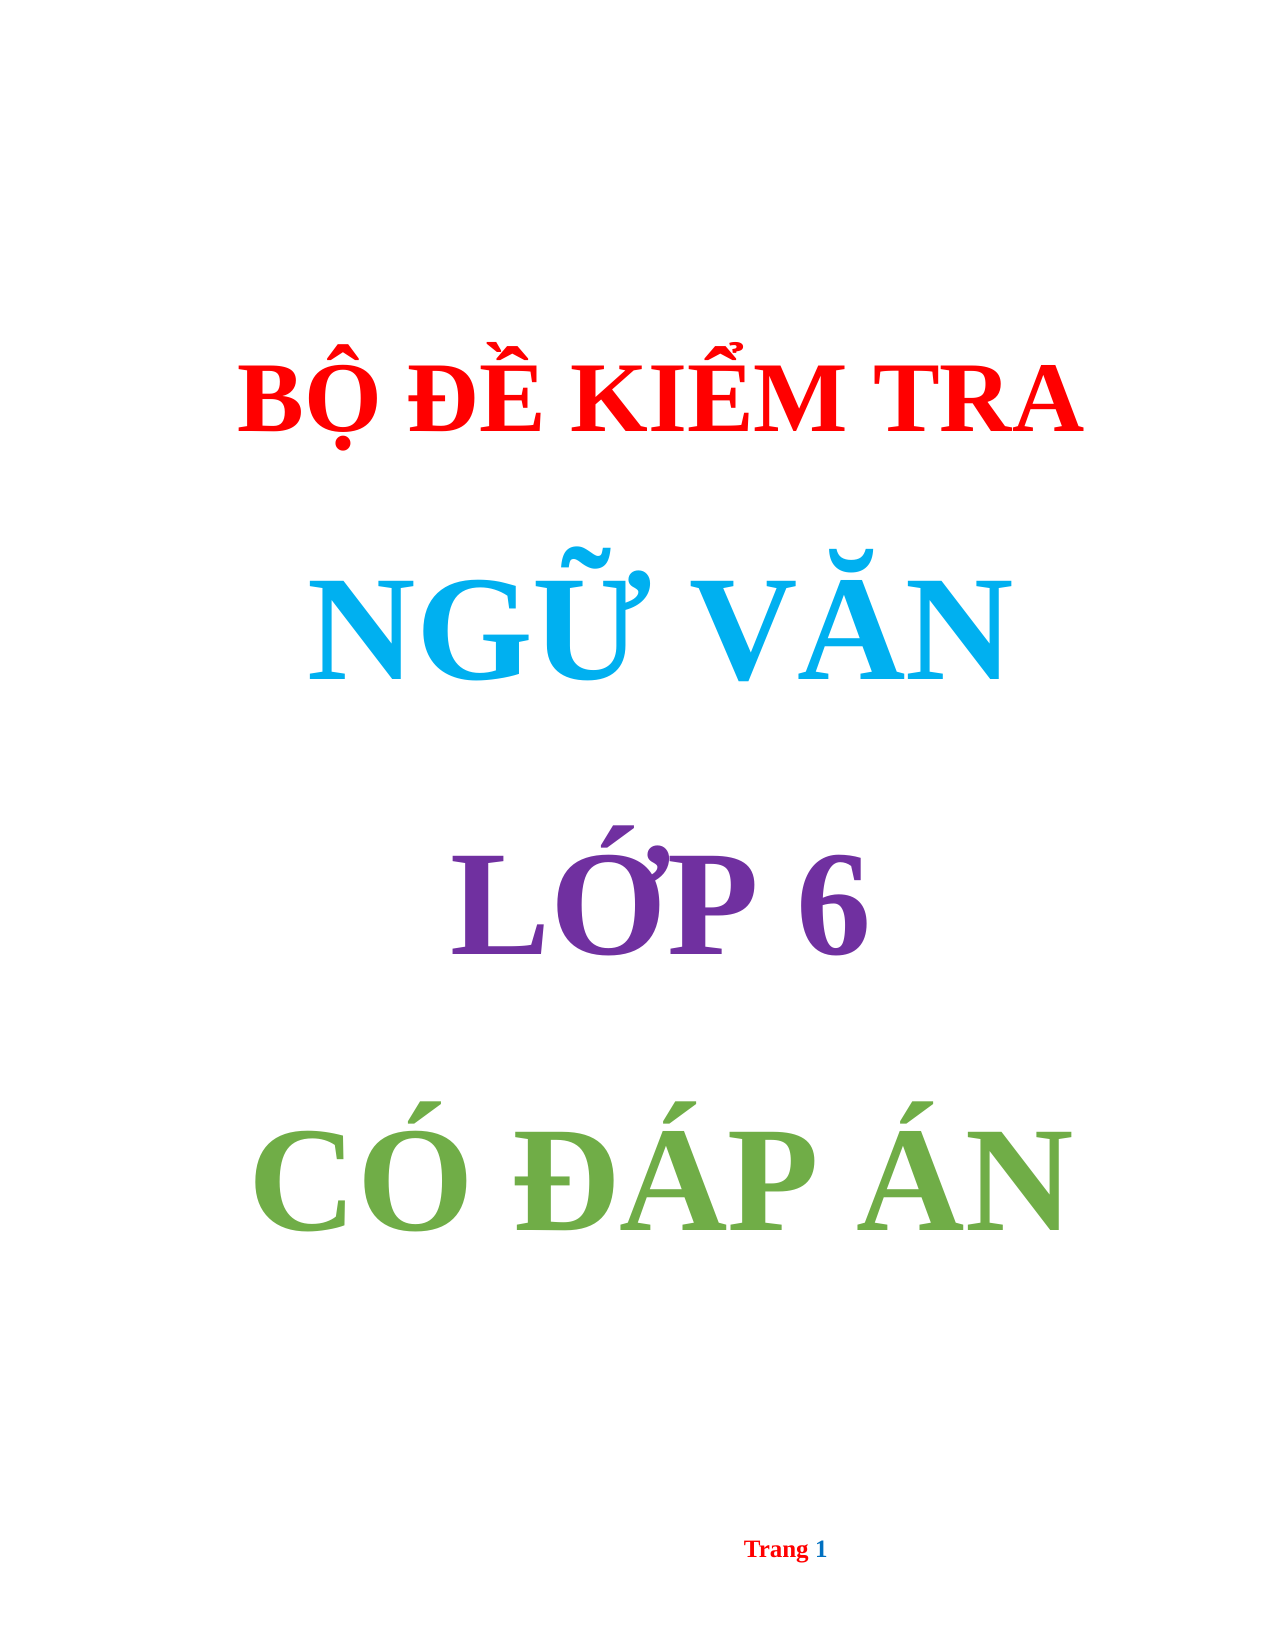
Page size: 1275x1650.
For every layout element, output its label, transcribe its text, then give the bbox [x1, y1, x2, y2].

text LỚP 6 [150, 814, 1172, 987]
text CÓ ĐÁP ÁN [150, 1090, 1172, 1262]
text BỘ ĐỀ KIỂM TRA NGỮ VĂN [150, 338, 1172, 712]
